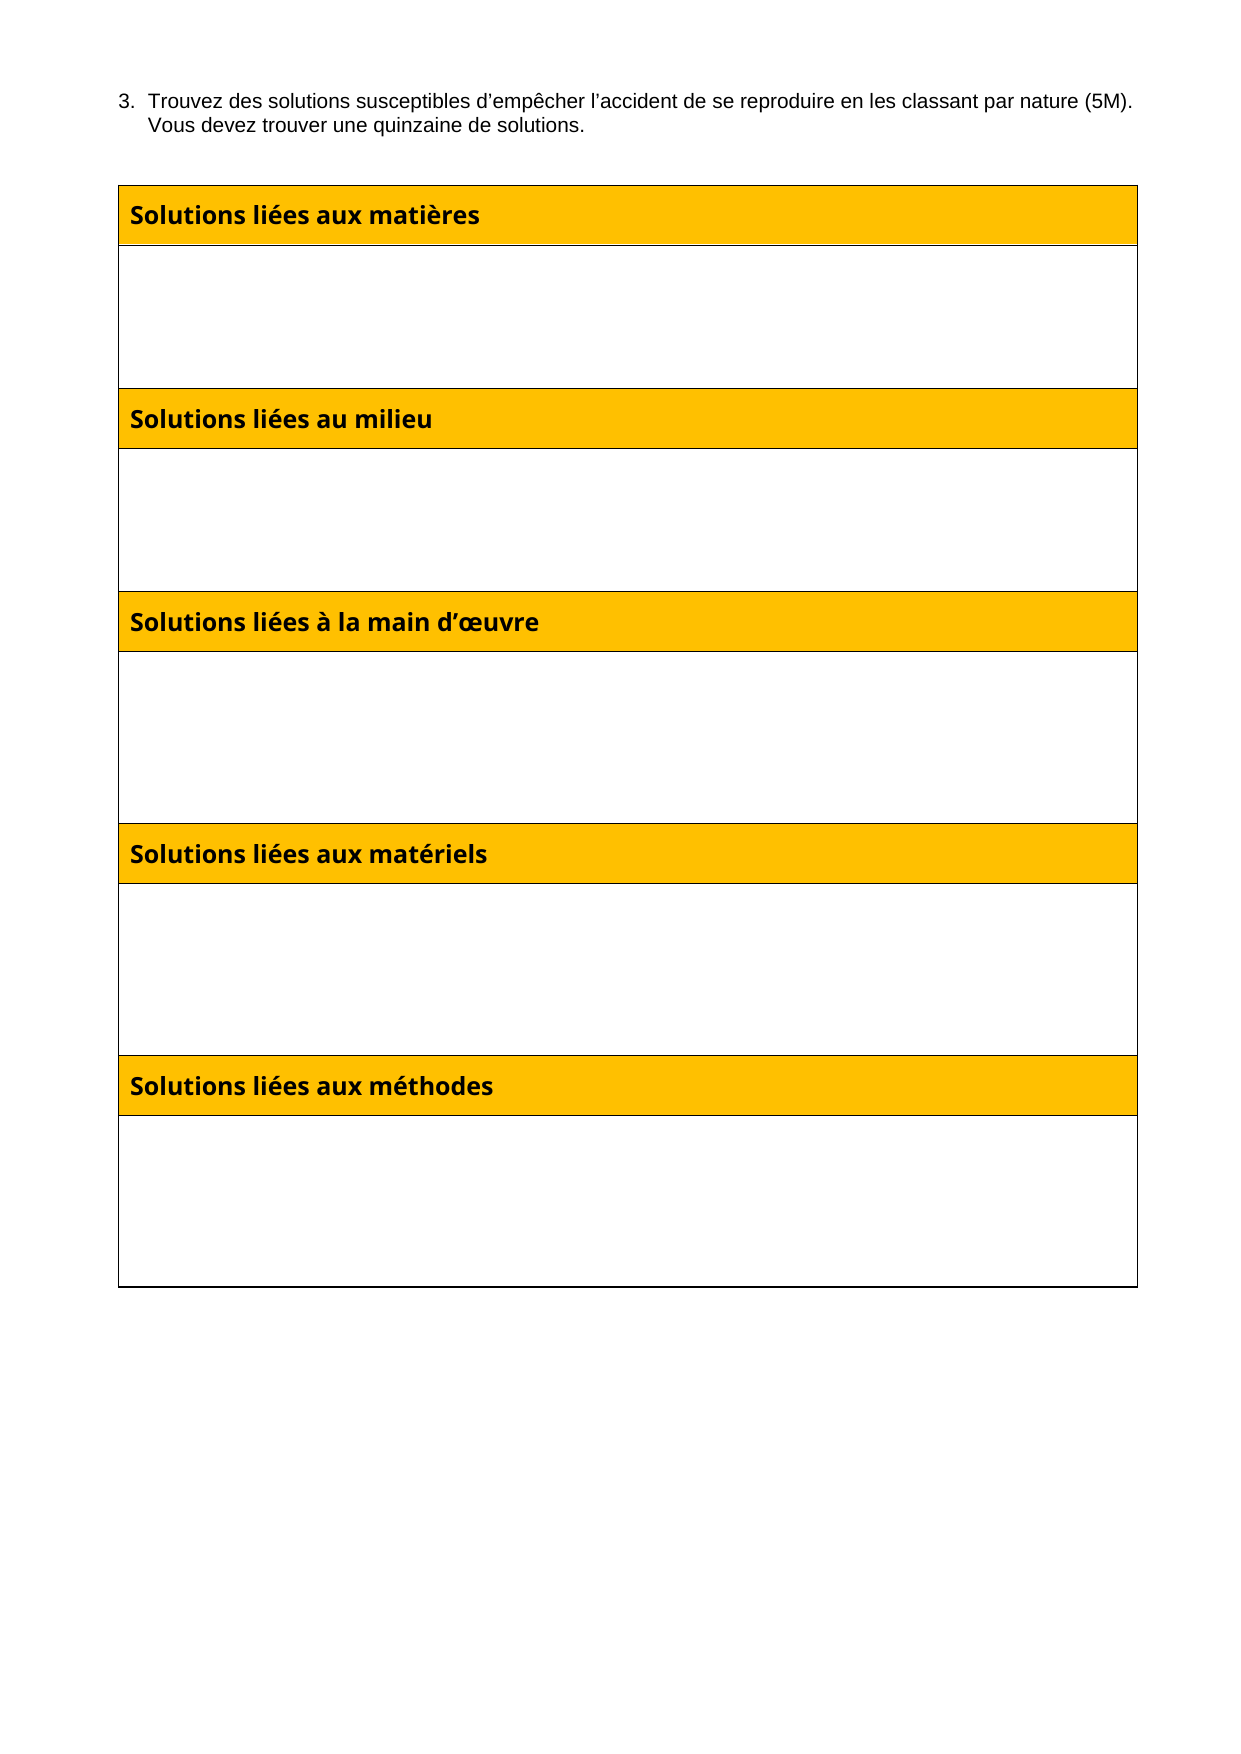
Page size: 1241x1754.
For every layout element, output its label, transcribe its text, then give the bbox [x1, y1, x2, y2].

table_cell [119, 246, 1137, 388]
table_cell Solutions liées au milieu [119, 389, 1137, 448]
table_cell [119, 652, 1137, 823]
list Trouvez des solutions susceptibles d’empêcher l’accident de se reproduire en les classant par nature (5M). Vous devez trouver une quinzaine de solutions. [118, 89, 1166, 137]
table_cell Solutions liées à la main d’œuvre [119, 592, 1137, 651]
table_cell [119, 1116, 1137, 1286]
table_header Solutions liées aux matières [119, 186, 1137, 244]
table_cell [119, 884, 1137, 1055]
table_cell Solutions liées aux matériels [119, 824, 1137, 883]
table_cell Solutions liées aux méthodes [119, 1056, 1137, 1115]
table_cell [119, 449, 1137, 591]
